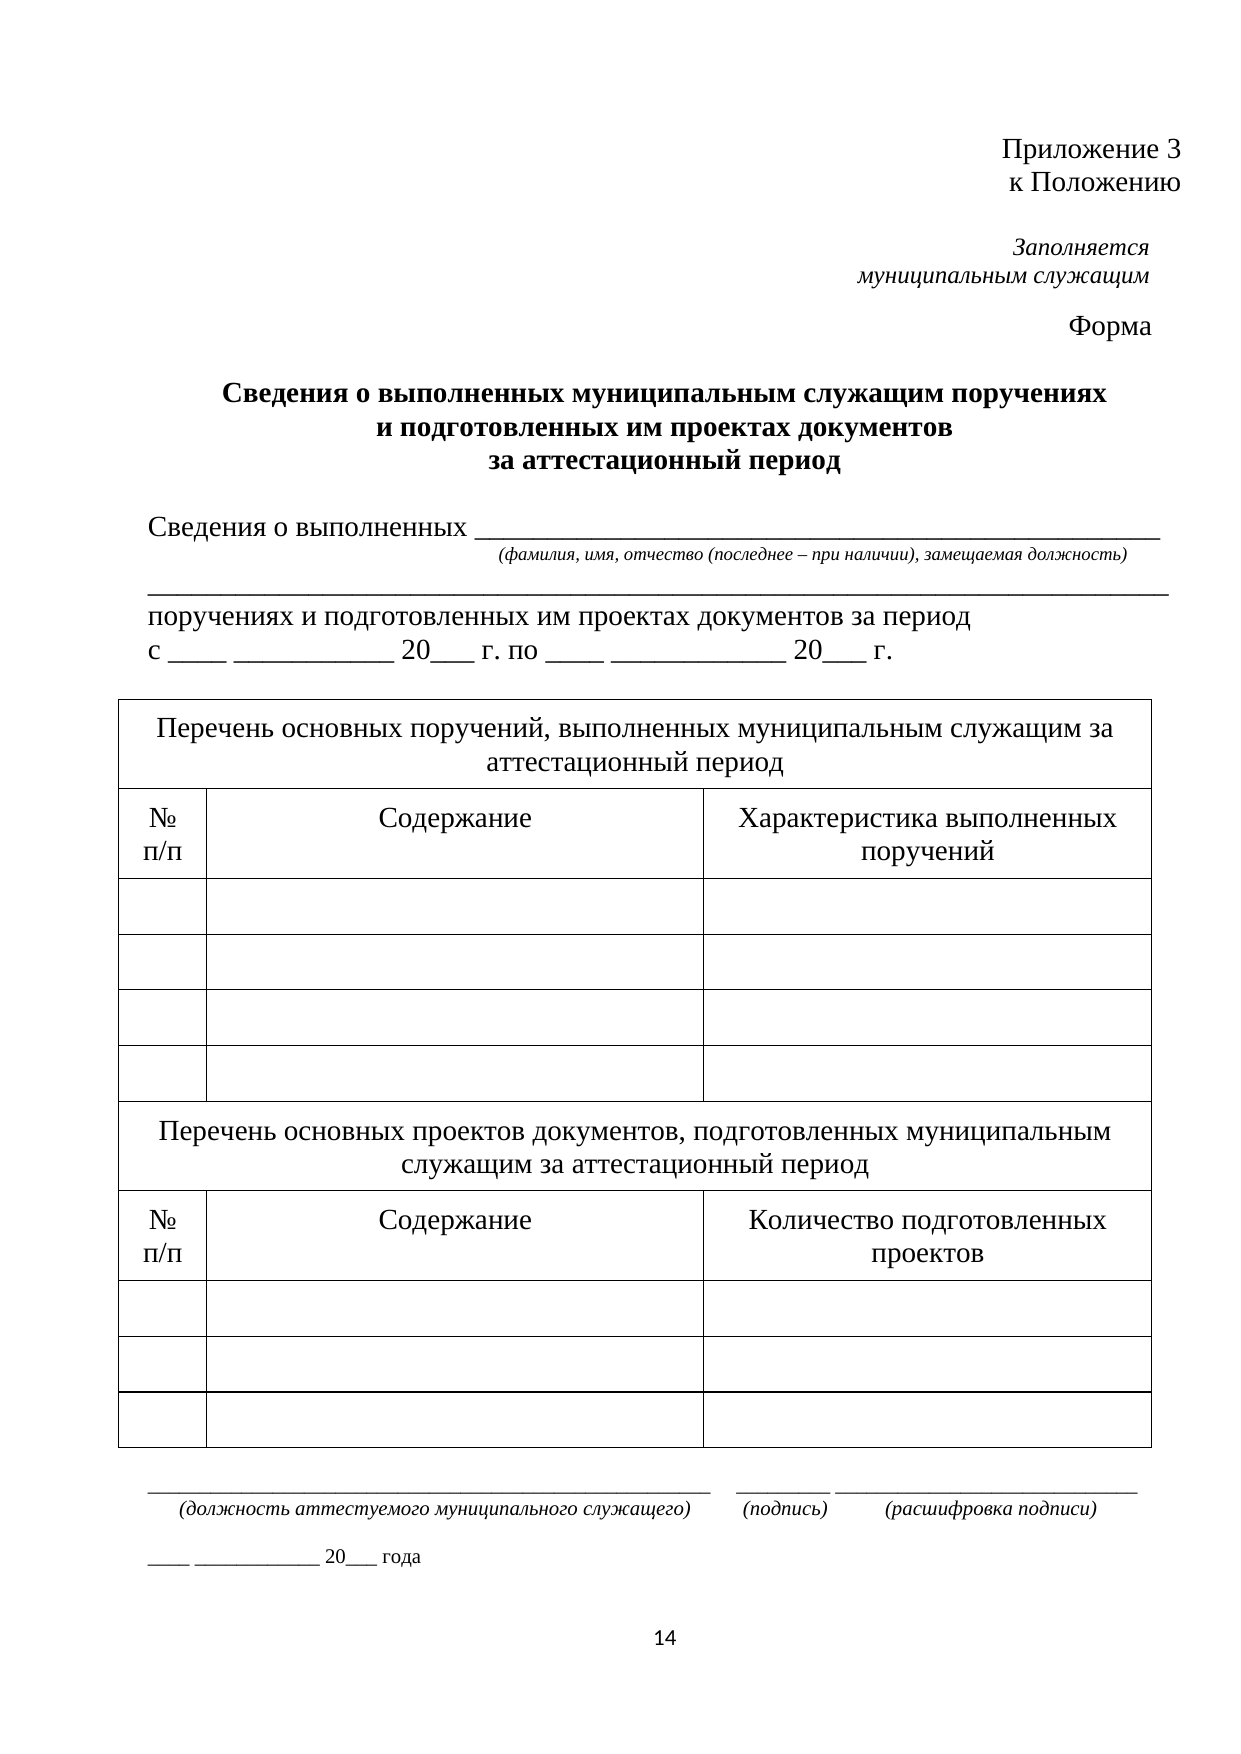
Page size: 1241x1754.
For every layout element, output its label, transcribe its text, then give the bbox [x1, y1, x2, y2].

table_cell [207, 1393, 703, 1447]
table_cell [119, 879, 206, 933]
text Заполняется [148, 232, 1152, 260]
table_cell [207, 935, 703, 989]
table_cell Количество подготовленных проектов [704, 1191, 1151, 1280]
text поручениях и подготовленных им проектах документов за период [148, 598, 1181, 632]
table_cell [704, 1046, 1151, 1101]
text ______________________________________________________________________ [148, 565, 1181, 598]
table_cell [704, 1393, 1151, 1447]
text Сведения о выполненных муниципальным служащим поручениях [148, 375, 1181, 409]
table_cell [704, 1337, 1151, 1391]
table_cell [119, 935, 206, 989]
table_cell [119, 1046, 206, 1101]
table_cell [207, 879, 703, 933]
table_cell [119, 1337, 206, 1391]
text за аттестационный период [148, 442, 1181, 476]
table_cell [119, 1393, 206, 1447]
table_cell [207, 990, 703, 1045]
text и подготовленных им проектах документов [148, 409, 1181, 442]
table_cell [207, 1281, 703, 1336]
table_cell [704, 879, 1151, 933]
table_cell [207, 1337, 703, 1391]
text (должность аттестуемого муниципального служащего) (подпись) (расшифровка подписи) [148, 1496, 1181, 1520]
table_cell [704, 935, 1151, 989]
text Приложение 3 [148, 131, 1181, 164]
table_cell Характеристика выполненных поручений [704, 789, 1151, 878]
text ______________________________________________________ _________ _____________________________ [148, 1472, 1181, 1496]
text (фамилия, имя, отчество (последнее – при наличии), замещаемая должность) [148, 543, 1181, 565]
table_cell Содержание [207, 1191, 703, 1280]
table_cell [704, 1281, 1151, 1336]
table_cell № п/п [119, 789, 206, 878]
text муниципальным служащим [148, 260, 1152, 289]
table_header Перечень основных поручений, выполненных муниципальным служащим за аттестационный период [119, 700, 1151, 788]
table_cell [704, 990, 1151, 1045]
text Сведения о выполненных _______________________________________________ [148, 509, 1181, 543]
table_cell Содержание [207, 789, 703, 878]
table_cell [119, 1281, 206, 1336]
text Форма [148, 308, 1152, 342]
table_cell Перечень основных проектов документов, подготовленных муниципальным служащим за аттестационный период [119, 1102, 1151, 1190]
text с ____ ___________ 20___ г. по ____ ____________ 20___ г. [148, 632, 1181, 665]
text ____ ____________ 20___ года [148, 1544, 1181, 1568]
table_cell № п/п [119, 1191, 206, 1280]
table_cell [119, 990, 206, 1045]
text к Положению [148, 164, 1181, 198]
table_cell [207, 1046, 703, 1101]
